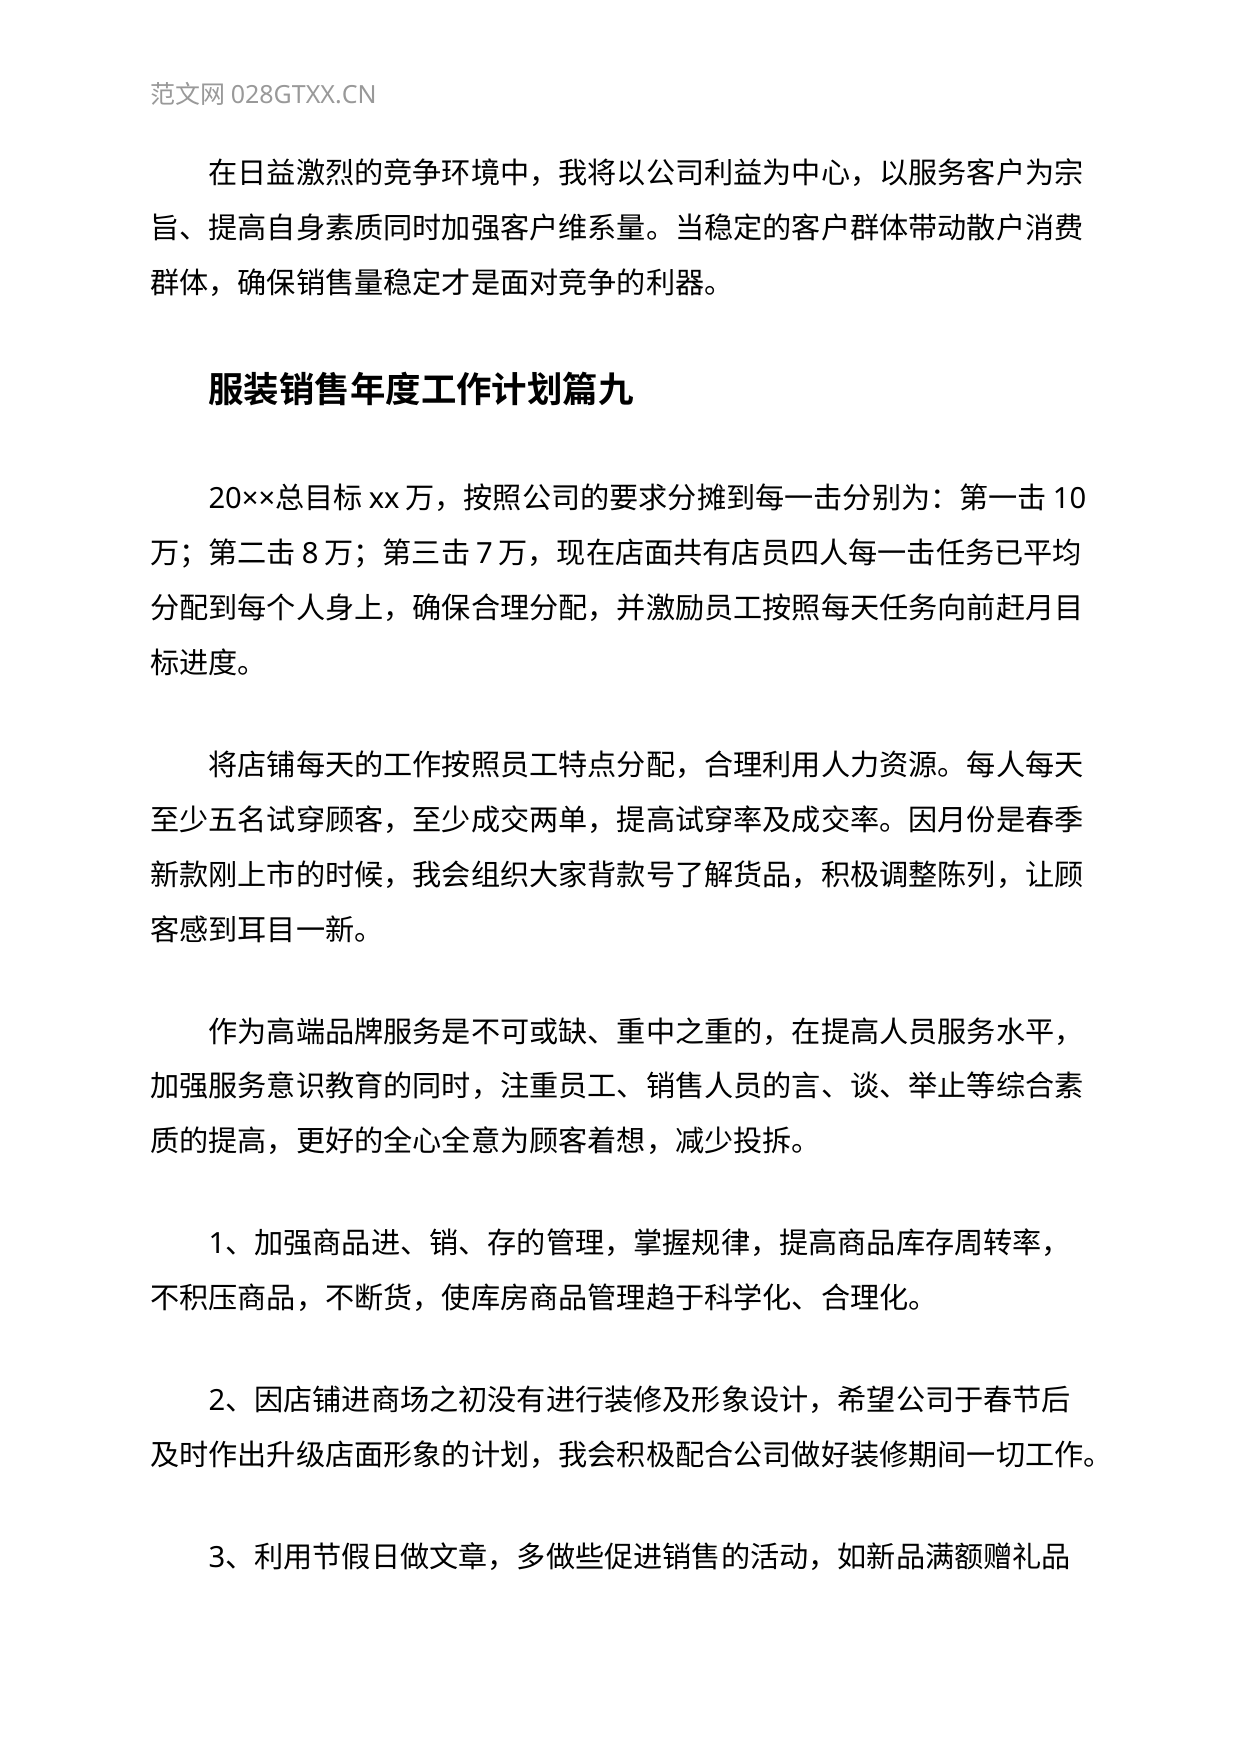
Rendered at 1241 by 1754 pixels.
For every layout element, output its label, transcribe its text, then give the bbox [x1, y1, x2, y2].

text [150, 1533, 1090, 1576]
text 在日益激烈的竞争环境中，我将以公司利益为中心，以服务客户为宗旨、提高自身素质同时加强客户维系量。当稳定的客户群体带动散户消费群体，确保销售量稳定才是面对竞争的利器。 [150, 150, 1090, 302]
text 1、加强商品进、销、存的管理，掌握规律，提高商品库存周转率，不积压商品，不断货，使库房商品管理趋于科学化、合理化。 [150, 1220, 1090, 1317]
text 将店铺每天的工作按照员工特点分配，合理利用人力资源。每人每天至少五名试穿顾客，至少成交两单，提高试穿率及成交率。因月份是春季新款刚上市的时候，我会组织大家背款号了解货品，积极调整陈列，让顾客感到耳目一新。 [150, 742, 1090, 949]
text 2、因店铺进商场之初没有进行装修及形象设计，希望公司于春节后及时作出升级店面形象的计划，我会积极配合公司做好装修期间一切工作。 [150, 1376, 1090, 1474]
text 服装销售年度工作计划篇九 [150, 362, 1090, 413]
text 20××总目标xx万，按照公司的要求分摊到每一击分别为：第一击10万；第二击8万；第三击7万，现在店面共有店员四人每一击任务已平均分配到每个人身上，确保合理分配，并激励员工按照每天任务向前赶月目标进度。 [150, 475, 1090, 682]
text 作为高端品牌服务是不可或缺、重中之重的，在提高人员服务水平，加强服务意识教育的同时，注重员工、销售人员的言、谈、举止等综合素质的提高，更好的全心全意为顾客着想，减少投拆。 [150, 1008, 1090, 1160]
